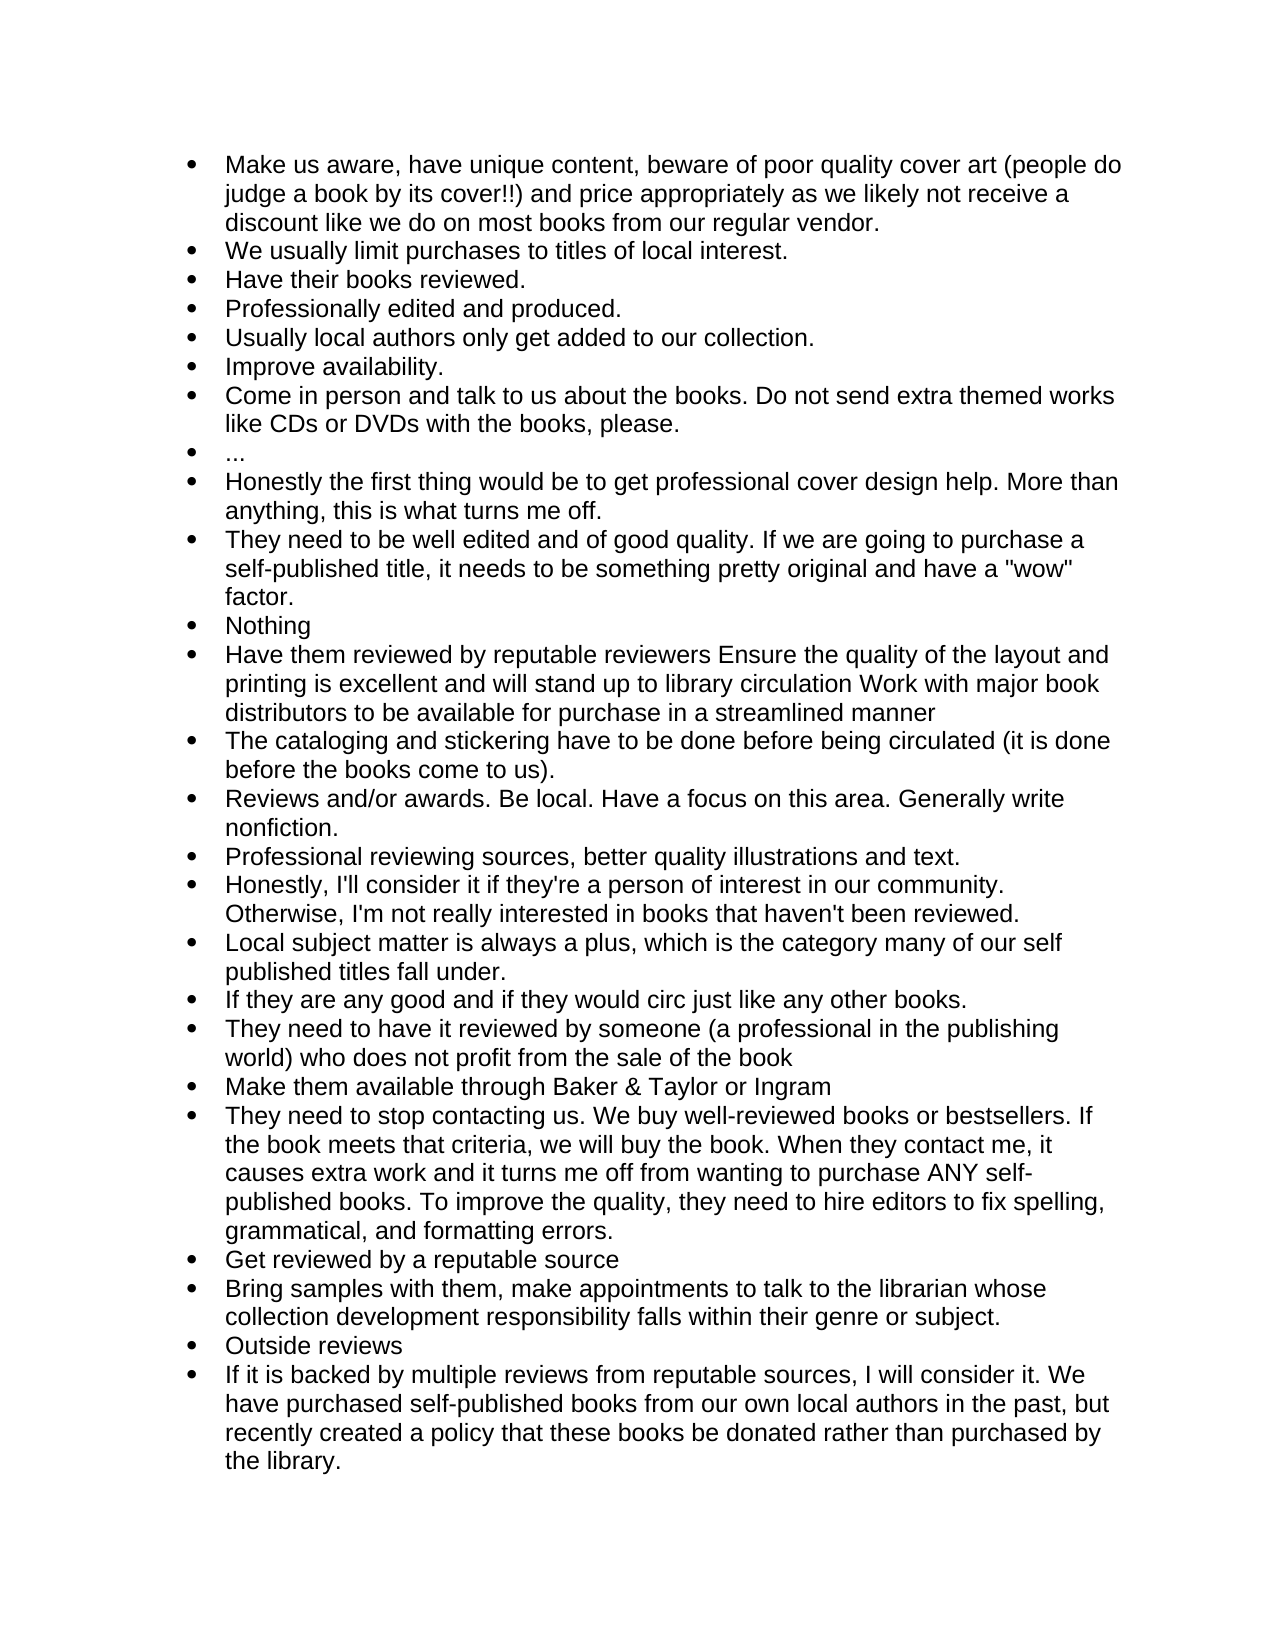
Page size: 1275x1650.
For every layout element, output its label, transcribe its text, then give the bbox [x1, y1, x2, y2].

list Bring samples with them, make appointments to talk to the librarian whose collection development responsibility falls within their genre or subject. [187, 1273, 1125, 1331]
list Have their books reviewed. [187, 265, 1125, 294]
list Professional reviewing sources, better quality illustrations and text. [187, 841, 1125, 870]
list They need to be well edited and of good quality. If we are going to purchase a self-published title, it needs to be something pretty original and have a "wow" factor. [187, 525, 1125, 611]
list Honestly the first thing would be to get professional cover design help. More than anything, this is what turns me off. [187, 467, 1125, 525]
list ... [187, 438, 1125, 467]
list Come in person and talk to us about the books. Do not send extra themed works like CDs or DVDs with the books, please. [187, 381, 1125, 438]
list They need to have it reviewed by someone (a professional in the publishing world) who does not profit from the sale of the book [187, 1014, 1125, 1072]
list We usually limit purchases to titles of local interest. [187, 236, 1125, 265]
list Usually local authors only get added to our collection. [187, 323, 1125, 352]
list Get reviewed by a reputable source [187, 1245, 1125, 1273]
list Have them reviewed by reputable reviewers Ensure the quality of the layout and printing is excellent and will stand up to library circulation Work with major book distributors to be available for purchase in a streamlined manner [187, 640, 1125, 726]
list Nothing [187, 611, 1125, 640]
list Professionally edited and produced. [187, 294, 1125, 323]
list Reviews and/or awards. Be local. Have a focus on this area. Generally write nonfiction. [187, 784, 1125, 841]
list Local subject matter is always a plus, which is the category many of our self published titles fall under. [187, 928, 1125, 986]
list They need to stop contacting us. We buy well-reviewed books or bestsellers. If the book meets that criteria, we will buy the book. When they contact me, it causes extra work and it turns me off from wanting to purchase ANY self-published books. To improve the quality, they need to hire editors to fix spelling, grammatical, and formatting errors. [187, 1101, 1125, 1245]
list The cataloging and stickering have to be done before being circulated (it is done before the books come to us). [187, 726, 1125, 784]
list Make us aware, have unique content, beware of poor quality cover art (people do judge a book by its cover!!) and price appropriately as we likely not receive a discount like we do on most books from our regular vendor. [187, 150, 1125, 236]
list If it is backed by multiple reviews from reputable sources, I will consider it. We have purchased self-published books from our own local authors in the past, but recently created a policy that these books be donated rather than purchased by the library. [187, 1360, 1125, 1475]
list Outside reviews [187, 1331, 1125, 1360]
list Improve availability. [187, 352, 1125, 381]
list Make them available through Baker & Taylor or Ingram [187, 1072, 1125, 1101]
list If they are any good and if they would circ just like any other books. [187, 986, 1125, 1014]
list Honestly, I'll consider it if they're a person of interest in our community. Otherwise, I'm not really interested in books that haven't been reviewed. [187, 870, 1125, 928]
